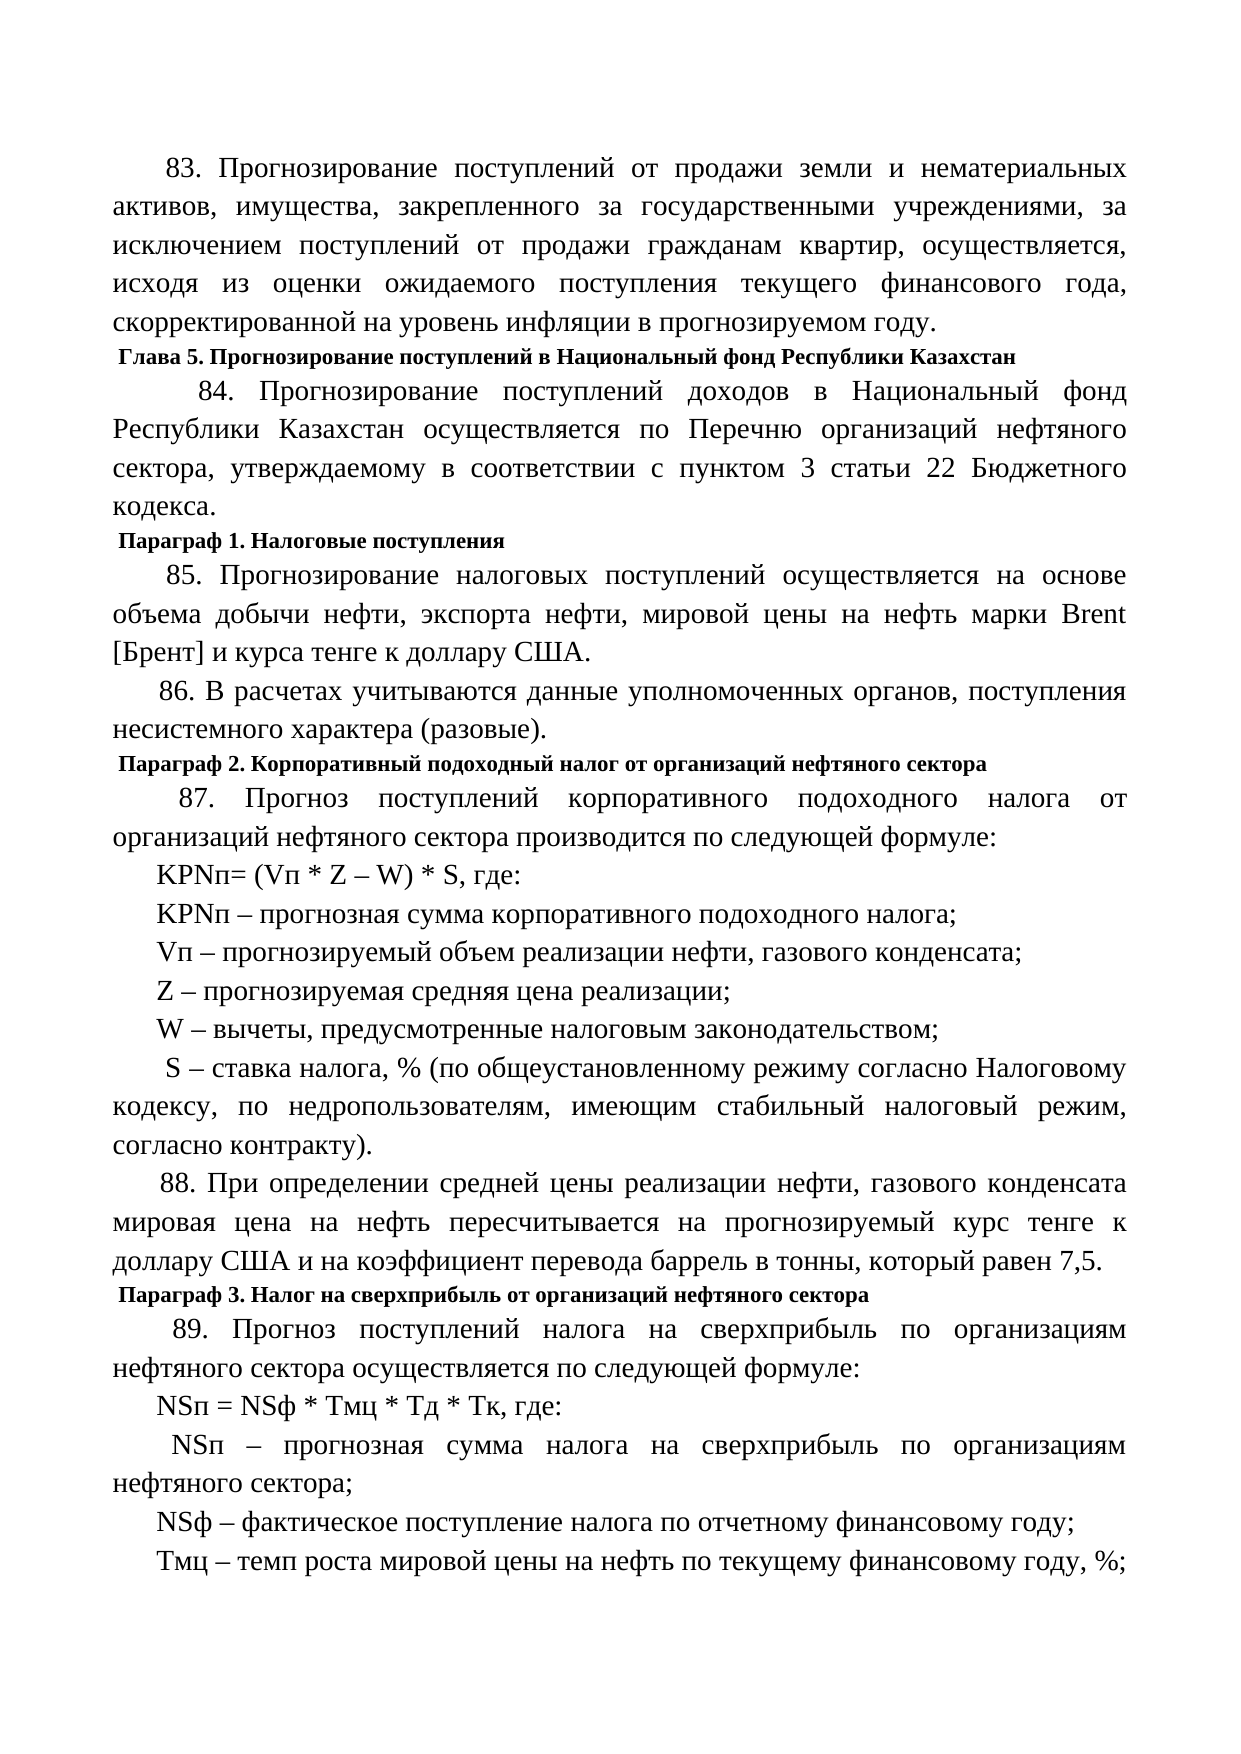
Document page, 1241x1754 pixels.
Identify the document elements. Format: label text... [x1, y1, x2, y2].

text NSп – прогнозная сумма налога на сверхприбыль по организациям нефтяного сектора; [112, 1427, 1128, 1499]
text S – ставка налога, % (по общеустановленному режиму согласно Налоговому кодексу, по недропользователям, имеющим стабильный налоговый режим, согласно контракту). [112, 1050, 1128, 1161]
text 84. Прогнозирование поступлений доходов в Национальный фонд Республики Казахстан осуществляется по Перечню организаций нефтяного сектора, утверждаемому в соответствии с пунктом 3 статьи 22 Бюджетного кодекса. [112, 373, 1128, 522]
text KPNп – прогнозная сумма корпоративного подоходного налога; [112, 896, 1128, 929]
text Vп – прогнозируемый объем реализации нефти, газового конденсата; [112, 934, 1128, 968]
text Z – прогнозируемая средняя цена реализации; [112, 973, 1128, 1006]
text KPNп= (Vп * Z – W) * S, где: [112, 857, 1128, 891]
text 88. При определении средней цены реализации нефти, газового конденсата мировая цена на нефть пересчитывается на прогнозируемый курс тенге к доллару США и на коэффициент перевода баррель в тонны, который равен 7,5. [112, 1166, 1128, 1276]
text Параграф 3. Налог на сверхприбыль от организаций нефтяного сектора [112, 1281, 1128, 1308]
text 86. В расчетах учитываются данные уполномоченных органов, поступления несистемного характера (разовые). [112, 673, 1128, 745]
text NSп = NSф * Tмц * Tд * Tк, где: [112, 1388, 1128, 1422]
text 83. Прогнозирование поступлений от продажи земли и нематериальных активов, имущества, закрепленного за государственными учреждениями, за исключением поступлений от продажи гражданам квартир, осуществляется, исходя из оценки ожидаемого поступления текущего финансового года, скорректированной на уровень инфляции в прогнозируемом году. [112, 150, 1128, 338]
text 89. Прогноз поступлений налога на сверхприбыль по организациям нефтяного сектора осуществляется по следующей формуле: [112, 1311, 1128, 1383]
text Глава 5. Прогнозирование поступлений в Национальный фонд Республики Казахстан [112, 343, 1128, 369]
text 87. Прогноз поступлений корпоративного подоходного налога от организаций нефтяного сектора производится по следующей формуле: [112, 780, 1128, 852]
text W – вычеты, предусмотренные налоговым законодательством; [112, 1011, 1128, 1045]
text Tмц – темп роста мировой цены на нефть по текущему финансовому году, %; [112, 1543, 1128, 1576]
text NSф – фактическое поступление налога по отчетному финансовому году; [112, 1504, 1128, 1538]
text Параграф 1. Налоговые поступления [112, 527, 1128, 553]
text Параграф 2. Корпоративный подоходный налог от организаций нефтяного сектора [112, 750, 1128, 776]
text 85. Прогнозирование налоговых поступлений осуществляется на основе объема добычи нефти, экспорта нефти, мировой цены на нефть марки Brent [Брент] и курса тенге к доллару США. [112, 557, 1128, 668]
